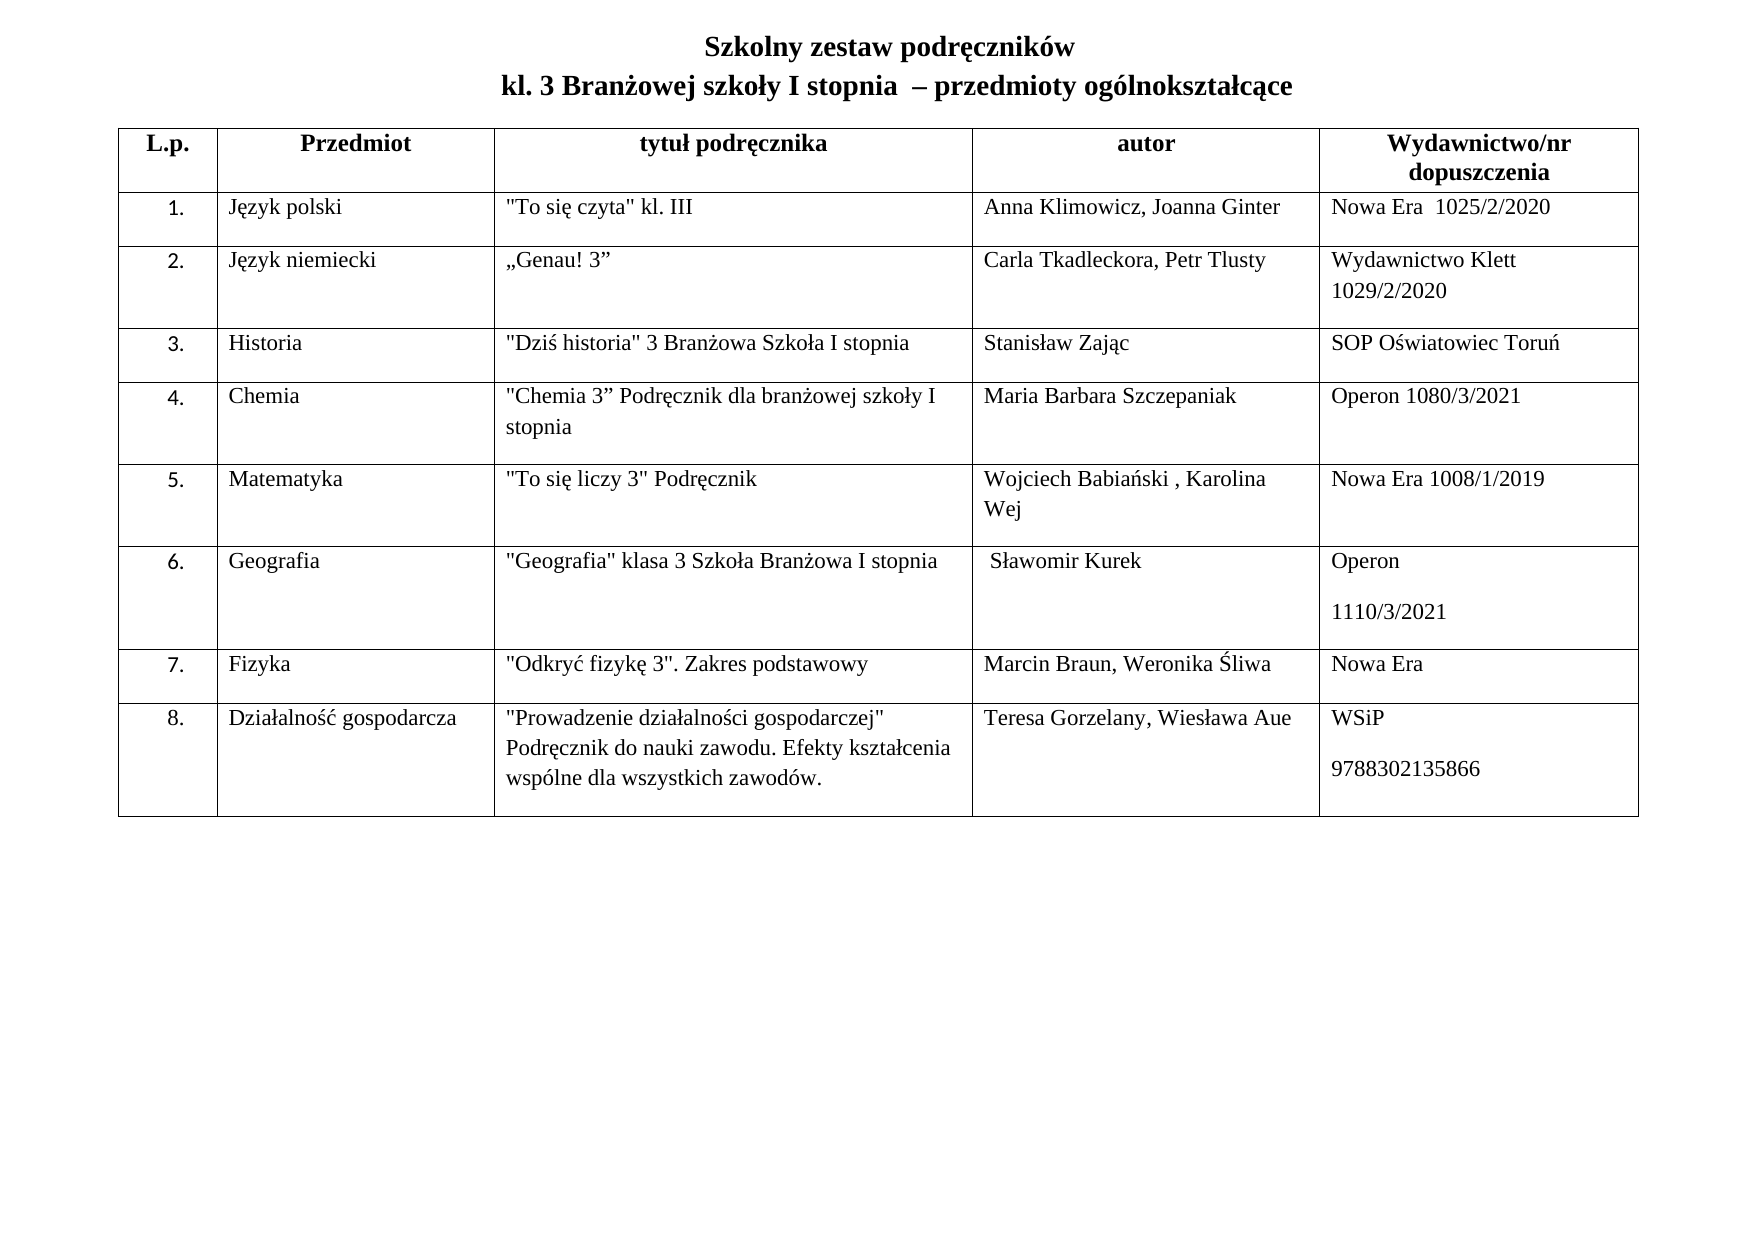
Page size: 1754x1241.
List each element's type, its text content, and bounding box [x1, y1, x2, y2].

table_cell Operon 1080/3/2021 [1320, 383, 1638, 464]
table_header autor [973, 129, 1319, 192]
table_cell [119, 465, 217, 546]
table_cell Fizyka [218, 650, 494, 703]
table_cell Stanisław Zając [973, 329, 1319, 382]
table_cell SOP Oświatowiec Toruń [1320, 329, 1638, 382]
table_cell Anna Klimowicz, Joanna Ginter [973, 193, 1319, 246]
table_cell [119, 383, 217, 464]
table_cell Nowa Era [1320, 650, 1638, 703]
table_cell WSiP 9788302135866 [1320, 704, 1638, 816]
table_cell Historia [218, 329, 494, 382]
table_cell "Prowadzenie działalności gospodarczej" Podręcznik do nauki zawodu. Efekty kształcenia wspólne dla wszystkich zawodów. [495, 704, 972, 816]
table_header Przedmiot [218, 129, 494, 192]
table_cell Działalność gospodarcza [218, 704, 494, 816]
table_header L.p. [119, 129, 217, 192]
table_cell Geografia [218, 547, 494, 649]
table_cell [119, 704, 217, 816]
table_cell Marcin Braun, Weronika Śliwa [973, 650, 1319, 703]
table_cell Teresa Gorzelany, Wiesława Aue [973, 704, 1319, 816]
table_cell Nowa Era 1025/2/2020 [1320, 193, 1638, 246]
table_cell "Odkryć fizykę 3". Zakres podstawowy [495, 650, 972, 703]
text Szkolny zestaw podręczników kl. 3 Branżowej szkoły I stopnia – przedmioty ogólnokształcące [103, 29, 1683, 102]
table_cell Matematyka [218, 465, 494, 546]
table_cell Operon 1110/3/2021 [1320, 547, 1638, 649]
table_cell "Chemia 3” Podręcznik dla branżowej szkoły I stopnia [495, 383, 972, 464]
table_cell "Dziś historia" 3 Branżowa Szkoła I stopnia [495, 329, 972, 382]
table_header tytuł podręcznika [495, 129, 972, 192]
table_cell Carla Tkadleckora, Petr Tlusty [973, 247, 1319, 328]
table_cell "To się czyta" kl. III [495, 193, 972, 246]
table_cell [119, 650, 217, 703]
table_cell [119, 547, 217, 649]
table_cell Język polski [218, 193, 494, 246]
table_cell [119, 247, 217, 328]
table_cell „Genau! 3” [495, 247, 972, 328]
table_cell [119, 329, 217, 382]
table_cell Sławomir Kurek [973, 547, 1319, 649]
table_cell Wydawnictwo Klett 1029/2/2020 [1320, 247, 1638, 328]
table_cell "To się liczy 3" Podręcznik [495, 465, 972, 546]
table_cell Chemia [218, 383, 494, 464]
table_cell Nowa Era 1008/1/2019 [1320, 465, 1638, 546]
table_cell [119, 193, 217, 246]
table_cell Język niemiecki [218, 247, 494, 328]
table_cell Maria Barbara Szczepaniak [973, 383, 1319, 464]
table_header Wydawnictwo/nr dopuszczenia [1320, 129, 1638, 192]
table_cell "Geografia" klasa 3 Szkoła Branżowa I stopnia [495, 547, 972, 649]
table_cell Wojciech Babiański , Karolina Wej [973, 465, 1319, 546]
